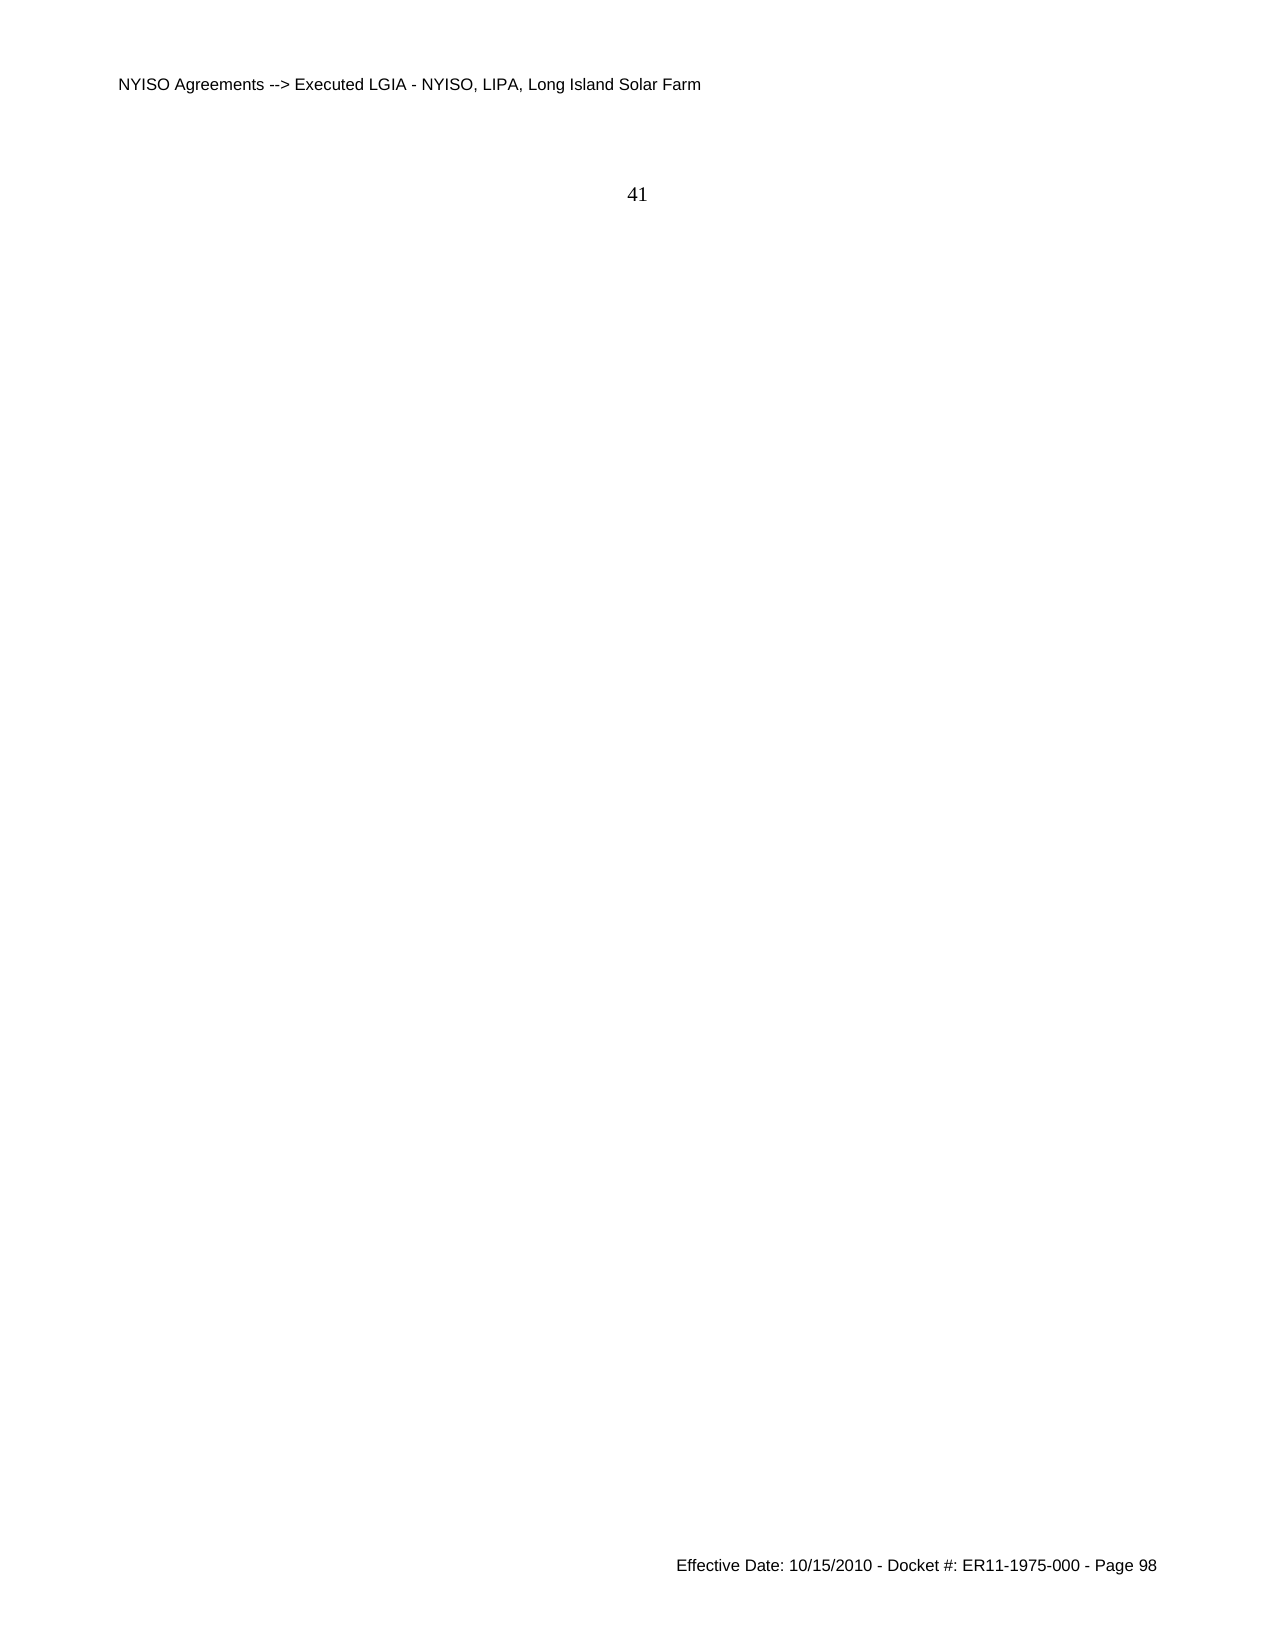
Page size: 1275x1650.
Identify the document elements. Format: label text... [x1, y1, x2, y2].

text 41 [627, 182, 1275, 206]
